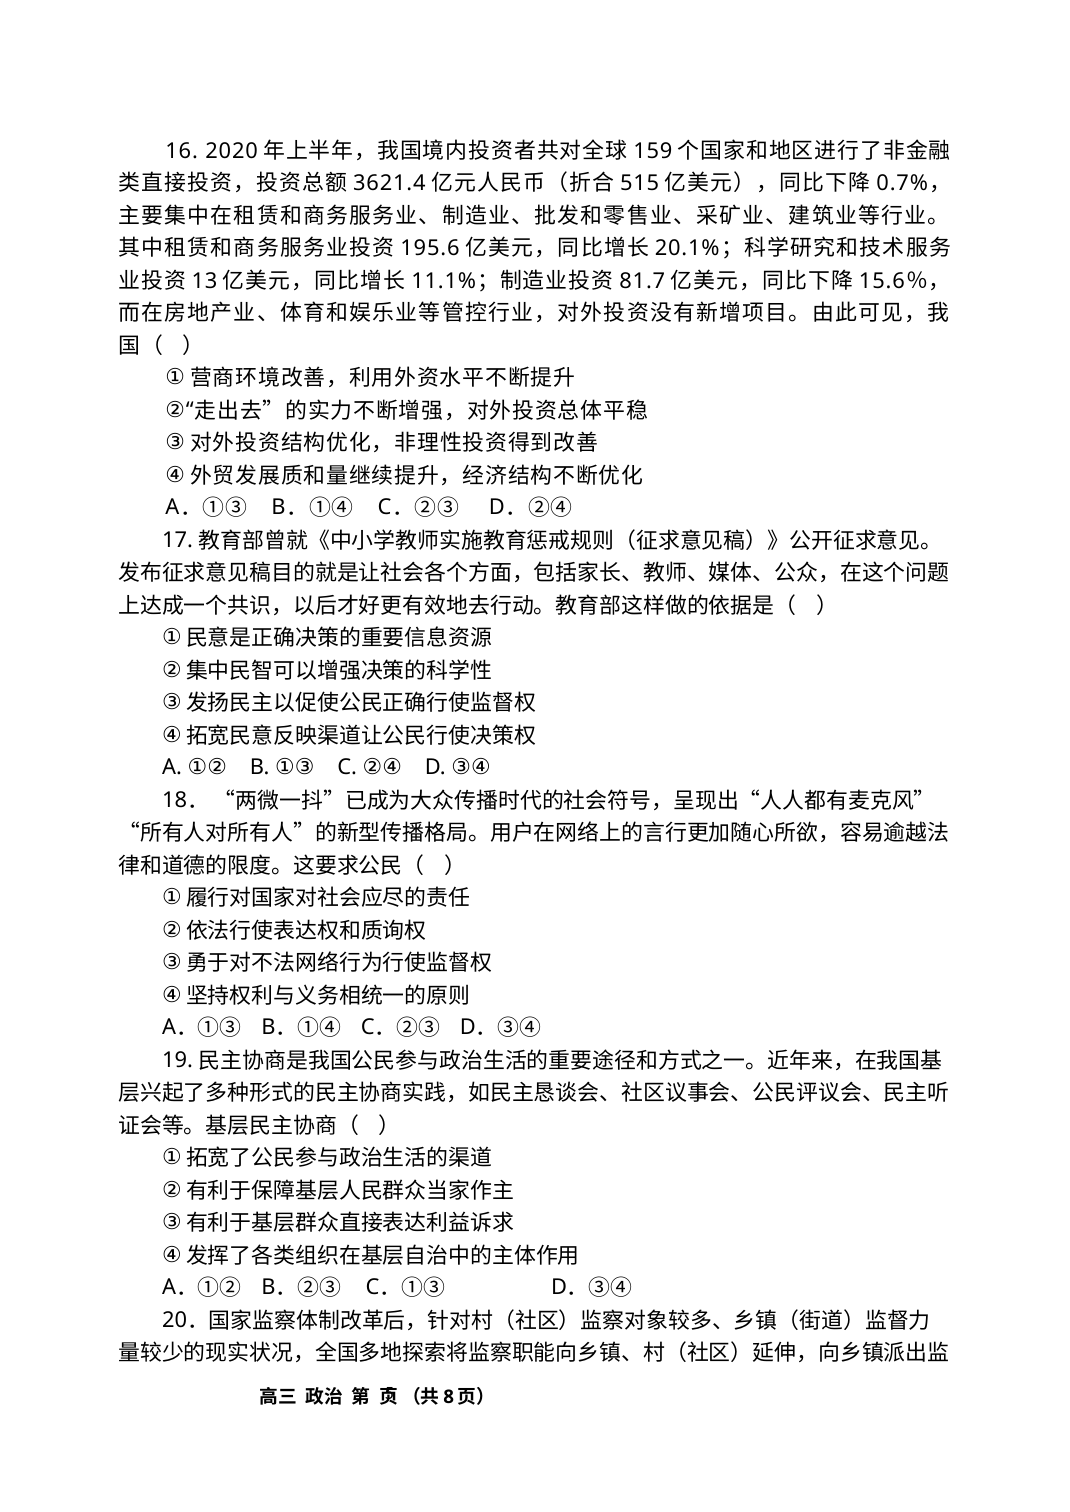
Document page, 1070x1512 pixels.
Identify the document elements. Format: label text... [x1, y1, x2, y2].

text ④坚持权利与义务相统一的原则 [118, 977, 951, 1010]
text A．①② B．②③ C．①③ D．③④ [118, 1270, 951, 1302]
text 18． “两微一抖”已成为大众传播时代的社会符号，呈现出“人人都有麦克风”“所有人对所有人”的新型传播格局。用户在网络上的言行更加随心所欲，容易逾越法律和道德的限度。这要求公民（ ） [118, 782, 951, 880]
text A．①③ B．①④ C．②③ D．③④ [118, 1010, 951, 1042]
text A．①③ B．①④ C．②③ D．②④ [118, 490, 951, 522]
text ①民意是正确决策的重要信息资源 [118, 620, 951, 652]
text 16. 2020年上半年，我国境内投资者共对全球159个国家和地区进行了非金融类直接投资，投资总额3621.4亿元人民币（折合515亿美元），同比下降0.7%，主要集中在租赁和商务服务业、制造业、批发和零售业、采矿业、建筑业等行业。其中租赁和商务服务业投资195.6亿美元，同比增长20.1%；科学研究和技术服务业投资13亿美元，同比增长11.1%；制造业投资81.7亿美元，同比下降15.6％，而在房地产业、体育和娱乐业等管控行业，对外投资没有新增项目。由此可见，我国（ ） [118, 262, 951, 360]
text A. ①② B. ①③ C. ②④ D. ③④ [118, 750, 951, 782]
text ①拓宽了公民参与政治生活的渠道 [118, 1140, 951, 1172]
text ②“走出去”的实力不断增强，对外投资总体平稳 [118, 392, 951, 425]
text 16. 2020年上半年，我国境内投资者共对全球159个国家和地区进行了非金融类直接投资，投资总额3621.4亿元人民币（折合515亿美元），同比下降0.7%，主要集中在租赁和商务服务业、制造业、批发和零售业、采矿业、建筑业等行业。其中租赁和商务服务业投资195.6亿美元，同比增长20.1%；科学研究和技术服务业投资13亿美元，同比增长11.1%；制造业投资81.7亿美元，同比下降15.6％，而在房地产业、体育和娱乐业等管控行业，对外投资没有新增项目。由此可见，我国（ ） [118, 132, 951, 198]
text ④外贸发展质和量继续提升，经济结构不断优化 [118, 457, 951, 490]
text 17. 教育部曾就《中小学教师实施教育惩戒规则（征求意见稿）》公开征求意见。发布征求意见稿目的就是让社会各个方面，包括家长、教师、媒体、公众，在这个问题上达成一个共识，以后才好更有效地去行动。教育部这样做的依据是（ ） [118, 522, 951, 620]
text ④拓宽民意反映渠道让公民行使决策权 [118, 717, 951, 750]
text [118, 1302, 951, 1367]
text ③对外投资结构优化，非理性投资得到改善 [118, 425, 951, 457]
text ①营商环境改善，利用外资水平不断提升 [118, 360, 951, 392]
text ③发扬民主以促使公民正确行使监督权 [118, 685, 951, 717]
text ③有利于基层群众直接表达利益诉求 [118, 1205, 951, 1237]
text ②集中民智可以增强决策的科学性 [118, 652, 951, 685]
text ②有利于保障基层人民群众当家作主 [118, 1172, 951, 1205]
text 19. 民主协商是我国公民参与政治生活的重要途径和方式之一。近年来，在我国基层兴起了多种形式的民主协商实践，如民主恳谈会、社区议事会、公民评议会、民主听证会等。基层民主协商（ ） [118, 1042, 951, 1140]
text ①履行对国家对社会应尽的责任 [118, 880, 951, 912]
text ④发挥了各类组织在基层自治中的主体作用 [118, 1237, 951, 1270]
text ③勇于对不法网络行为行使监督权 [118, 945, 951, 977]
text ②依法行使表达权和质询权 [118, 912, 951, 945]
